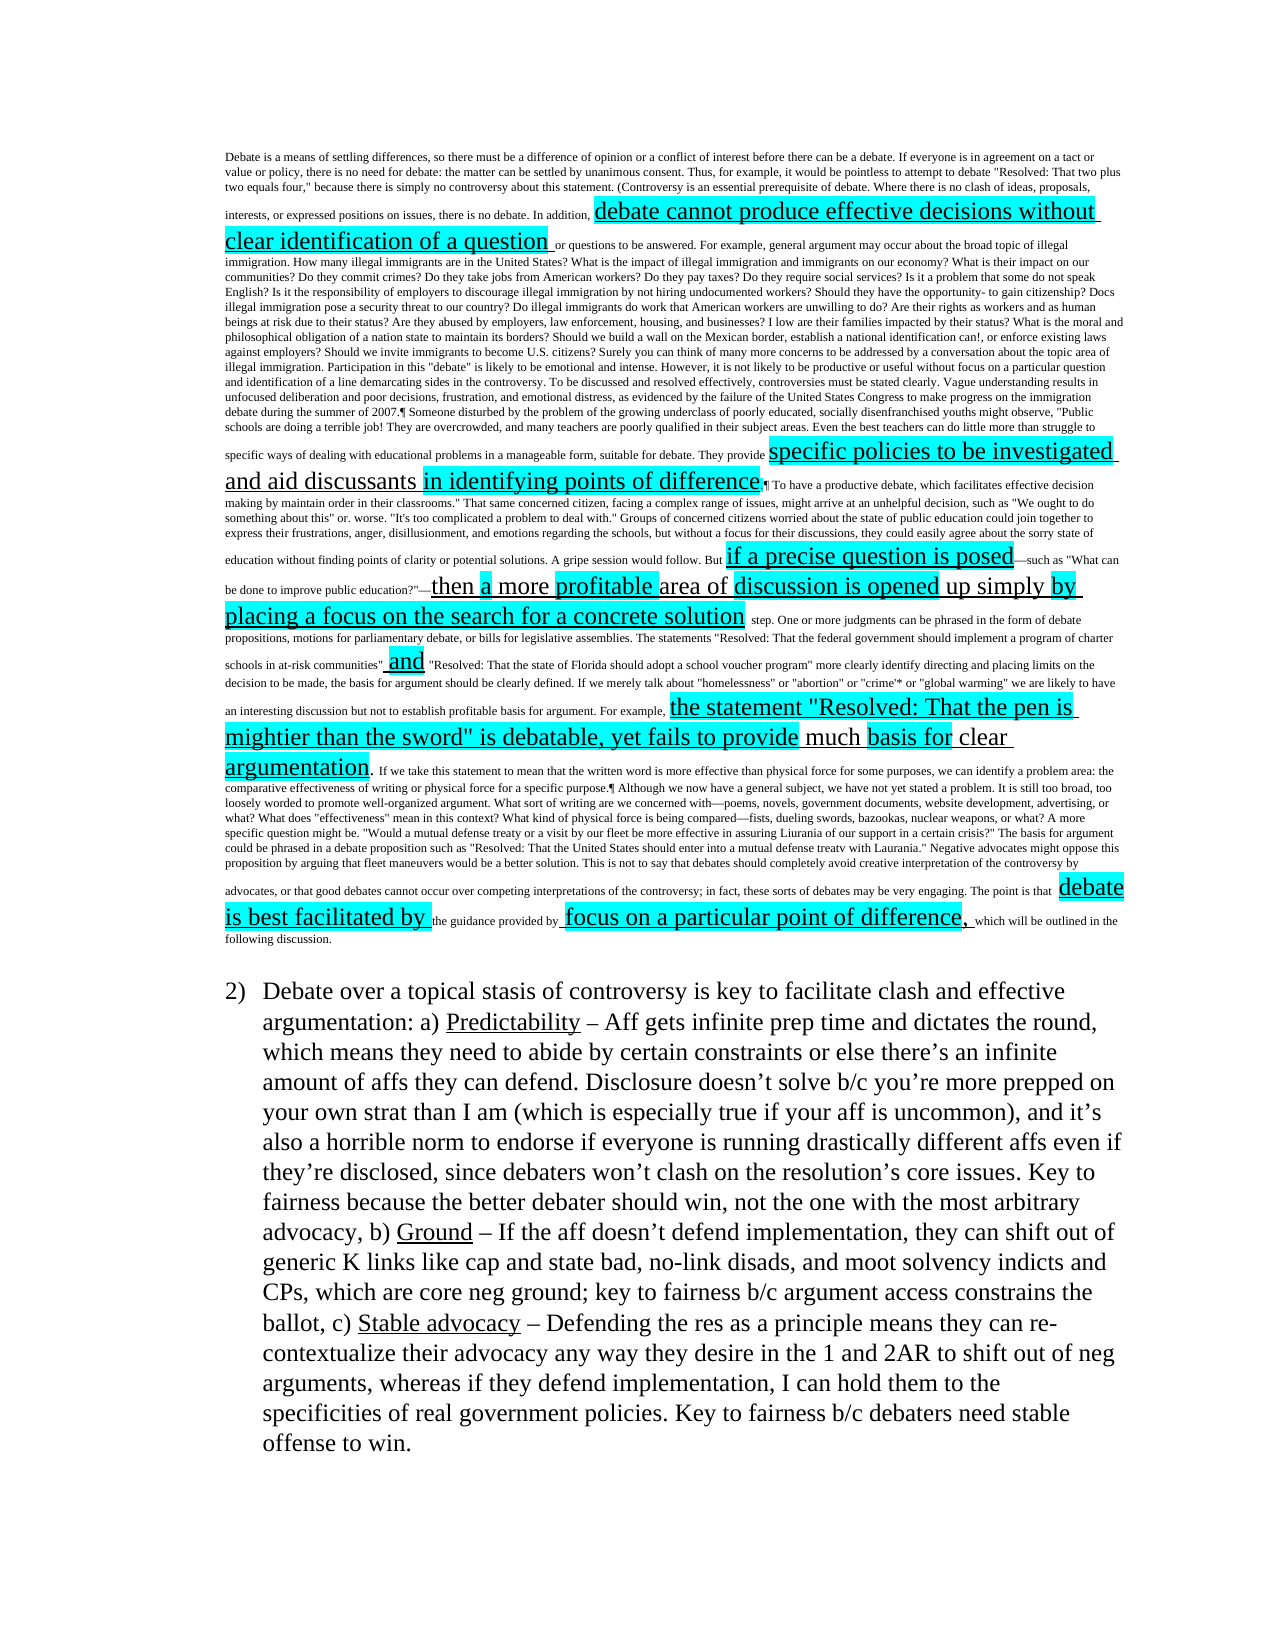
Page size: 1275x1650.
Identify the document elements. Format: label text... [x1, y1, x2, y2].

list Debate over a topical stasis of controversy is key to facilitate clash and effective argumentation: a) Predictability – Aff gets infinite prep time and dictates the round, which means they need to abide by certain constraints or else there’s an infinite amount of affs they can defend. Disclosure doesn’t solve b/c you’re more prepped on your own strat than I am (which is especially true if your aff is uncommon), and it’s also a horrible norm to endorse if everyone is running drastically different affs even if they’re disclosed, since debaters won’t clash on the resolution’s core issues. Key to fairness because the better debater should win, not the one with the most arbitrary advocacy, b) Ground – If the aff doesn’t defend implementation, they can shift out of generic K links like cap and state bad, no-link disads, and moot solvency indicts and CPs, which are core neg ground; key to fairness b/c argument access constrains the ballot, c) Stable advocacy – Defending the res as a principle means they can re-contextualize their advocacy any way they desire in the 1 and 2AR to shift out of neg arguments, whereas if they defend implementation, I can hold them to the specificities of real government policies. Key to fairness b/c debaters need stable offense to win. [225, 976, 1125, 1457]
